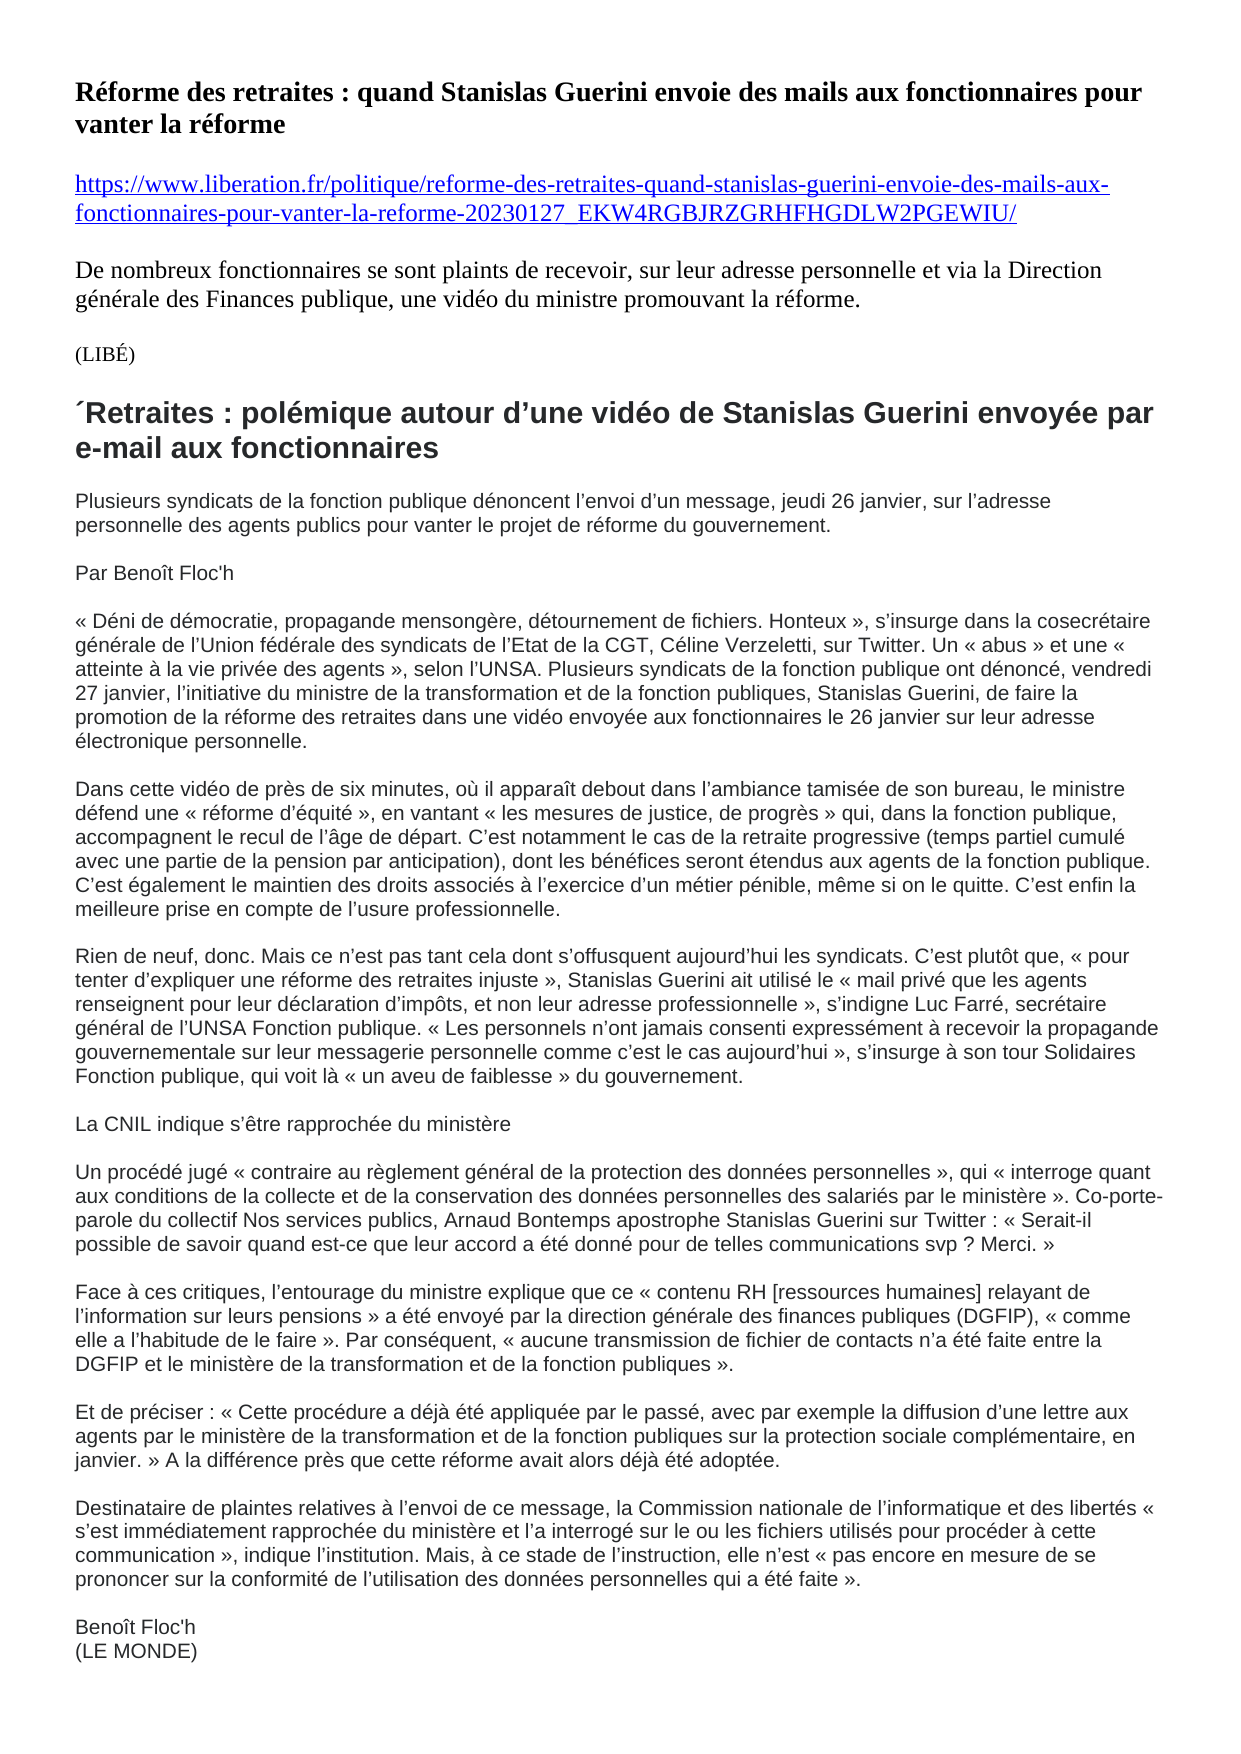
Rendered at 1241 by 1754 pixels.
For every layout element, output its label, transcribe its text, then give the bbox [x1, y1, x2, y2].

text Réforme des retraites : quand Stanislas Guerini envoie des mails aux fonctionnaires pour vanter la réforme [75, 75, 1165, 140]
text Un procédé jugé « contraire au règlement général de la protection des données personnelles », qui « interroge quant aux conditions de la collecte et de la conservation des données personnelles des salariés par le ministère ». Co-porte-parole du collectif Nos services publics, Arnaud Bontemps apostrophe Stanislas Guerini sur Twitter : « Serait-il possible de savoir quand est-ce que leur accord a été donné pour de telles communications svp ? Merci. » [75, 1160, 1165, 1256]
text (LE MONDE) [75, 1639, 1165, 1663]
text Face à ces critiques, l’entourage du ministre explique que ce « contenu RH [ressources humaines] relayant de l’information sur leurs pensions » a été envoyé par la direction générale des finances publiques (DGFIP), « comme elle a l’habitude de le faire ». Par conséquent, « aucune transmission de fichier de contacts n’a été faite entre la DGFIP et le ministère de la transformation et de la fonction publiques ». [75, 1280, 1165, 1376]
text Par Benoît Floc'h [75, 561, 1165, 585]
text ´Retraites : polémique autour d’une vidéo de Stanislas Guerini envoyée par e-mail aux fonctionnaires [75, 396, 1165, 465]
text De nombreux fonctionnaires se sont plaints de recevoir, sur leur adresse personnelle et via la Direction générale des Finances publique, une vidéo du ministre promouvant la réforme. [75, 256, 1165, 313]
text (LIBÉ) [75, 342, 1165, 366]
text Plusieurs syndicats de la fonction publique dénoncent l’envoi d’un message, jeudi 26 janvier, sur l’adresse personnelle des agents publics pour vanter le projet de réforme du gouvernement. [75, 489, 1165, 537]
text Rien de neuf, donc. Mais ce n’est pas tant cela dont s’offusquent aujourd’hui les syndicats. C’est plutôt que, « pour tenter d’expliquer une réforme des retraites injuste », Stanislas Guerini ait utilisé le « mail privé que les agents renseignent pour leur déclaration d’impôts, et non leur adresse professionnelle », s’indigne Luc Farré, secrétaire général de l’UNSA Fonction publique. « Les personnels n’ont jamais consenti expressément à recevoir la propagande gouvernementale sur leur messagerie personnelle comme c’est le cas aujourd’hui », s’insurge à son tour Solidaires Fonction publique, qui voit là « un aveu de faiblesse » du gouvernement. [75, 944, 1165, 1088]
text https://www.liberation.fr/politique/reforme-des-retraites-quand-stanislas-guerini-envoie-des-mails-aux-fonctionnaires-pour-vanter-la-reforme-20230127_EKW4RGBJRZGRHFHGDLW2PGEWIU/ [75, 169, 1165, 226]
text « Déni de démocratie, propagande mensongère, détournement de fichiers. Honteux », s’insurge dans la cosecrétaire générale de l’Union fédérale des syndicats de l’Etat de la CGT, Céline Verzeletti, sur Twitter. Un « abus » et une « atteinte à la vie privée des agents », selon l’UNSA. Plusieurs syndicats de la fonction publique ont dénoncé, vendredi 27 janvier, l’initiative du ministre de la transformation et de la fonction publiques, Stanislas Guerini, de faire la promotion de la réforme des retraites dans une vidéo envoyée aux fonctionnaires le 26 janvier sur leur adresse électronique personnelle. [75, 609, 1165, 753]
text Destinataire de plaintes relatives à l’envoi de ce message, la Commission nationale de l’informatique et des libertés « s’est immédiatement rapprochée du ministère et l’a interrogé sur le ou les fichiers utilisés pour procéder à cette communication », indique l’institution. Mais, à ce stade de l’instruction, elle n’est « pas encore en mesure de se prononcer sur la conformité de l’utilisation des données personnelles qui a été faite ». [75, 1495, 1165, 1591]
text Benoît Floc'h [75, 1615, 1165, 1639]
text La CNIL indique s’être rapprochée du ministère [75, 1112, 1165, 1136]
text Et de préciser : « Cette procédure a déjà été appliquée par le passé, avec par exemple la diffusion d’une lettre aux agents par le ministère de la transformation et de la fonction publiques sur la protection sociale complémentaire, en janvier. » A la différence près que cette réforme avait alors déjà été adoptée. [75, 1399, 1165, 1471]
text Dans cette vidéo de près de six minutes, où il apparaît debout dans l’ambiance tamisée de son bureau, le ministre défend une « réforme d’équité », en vantant « les mesures de justice, de progrès » qui, dans la fonction publique, accompagnent le recul de l’âge de départ. C’est notamment le cas de la retraite progressive (temps partiel cumulé avec une partie de la pension par anticipation), dont les bénéfices seront étendus aux agents de la fonction publique. C’est également le maintien des droits associés à l’exercice d’un métier pénible, même si on le quitte. C’est enfin la meilleure prise en compte de l’usure professionnelle. [75, 777, 1165, 920]
